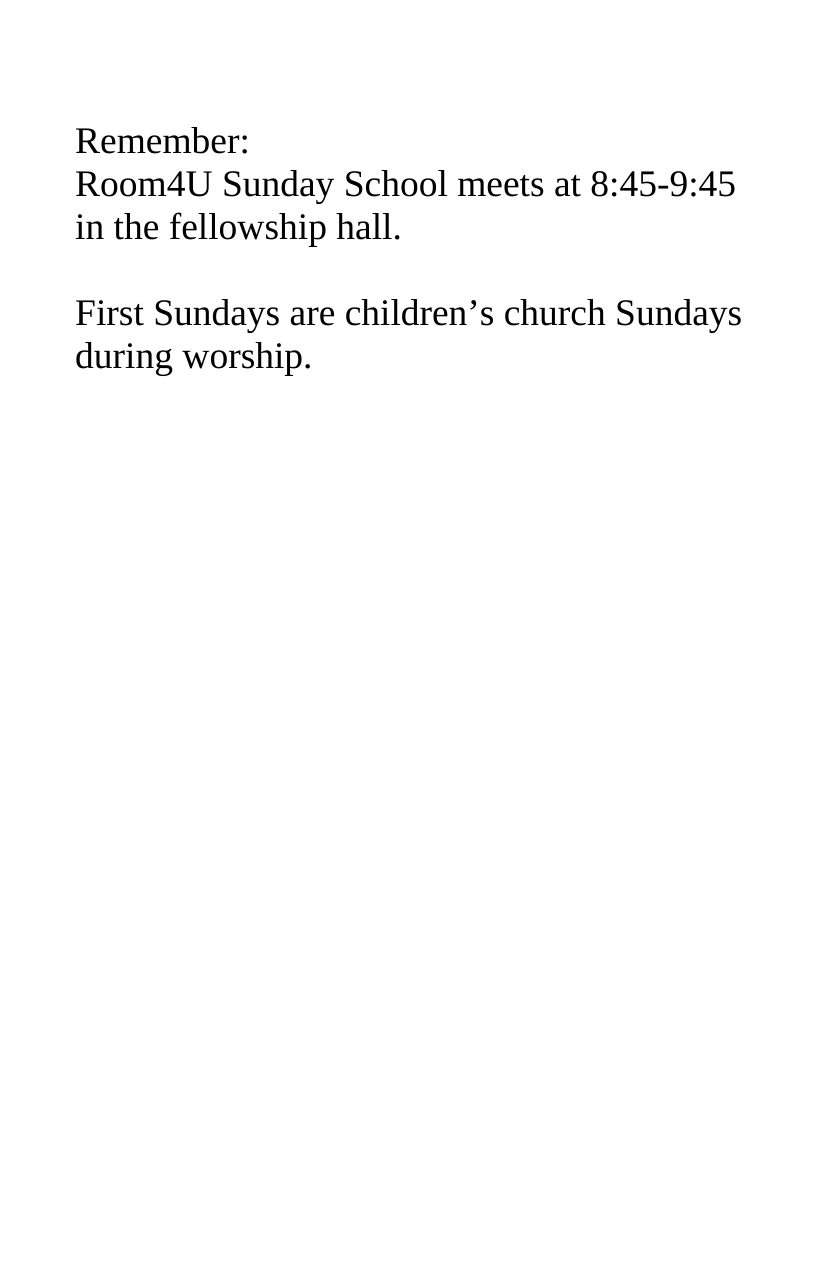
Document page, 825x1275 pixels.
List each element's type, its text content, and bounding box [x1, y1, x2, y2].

title Remember: [75, 118, 750, 161]
title Room4U Sunday School meets at 8:45-9:45 in the fellowship hall. [75, 161, 750, 247]
title First Sundays are children’s church Sundays during worship. [75, 291, 750, 377]
